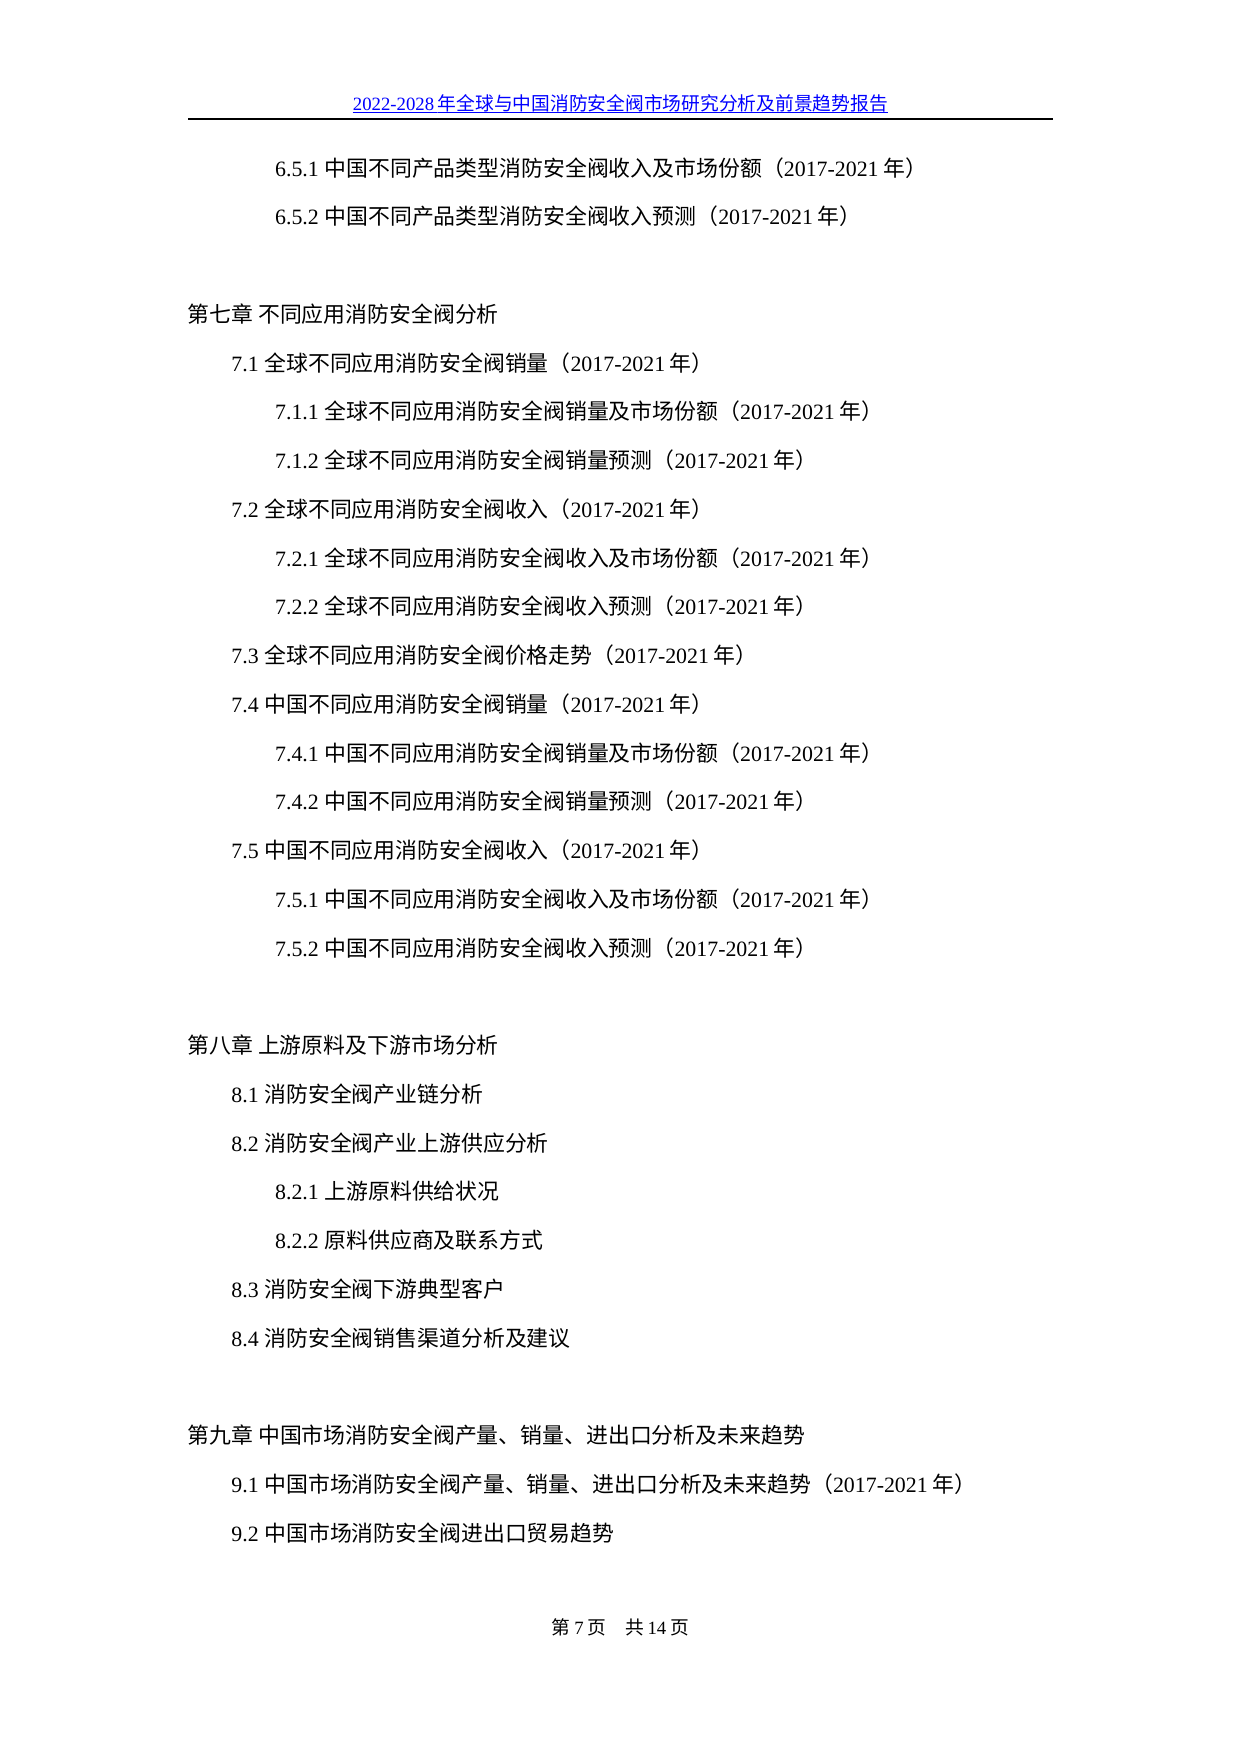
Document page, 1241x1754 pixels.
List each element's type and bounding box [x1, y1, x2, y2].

text [187, 150, 1053, 1548]
